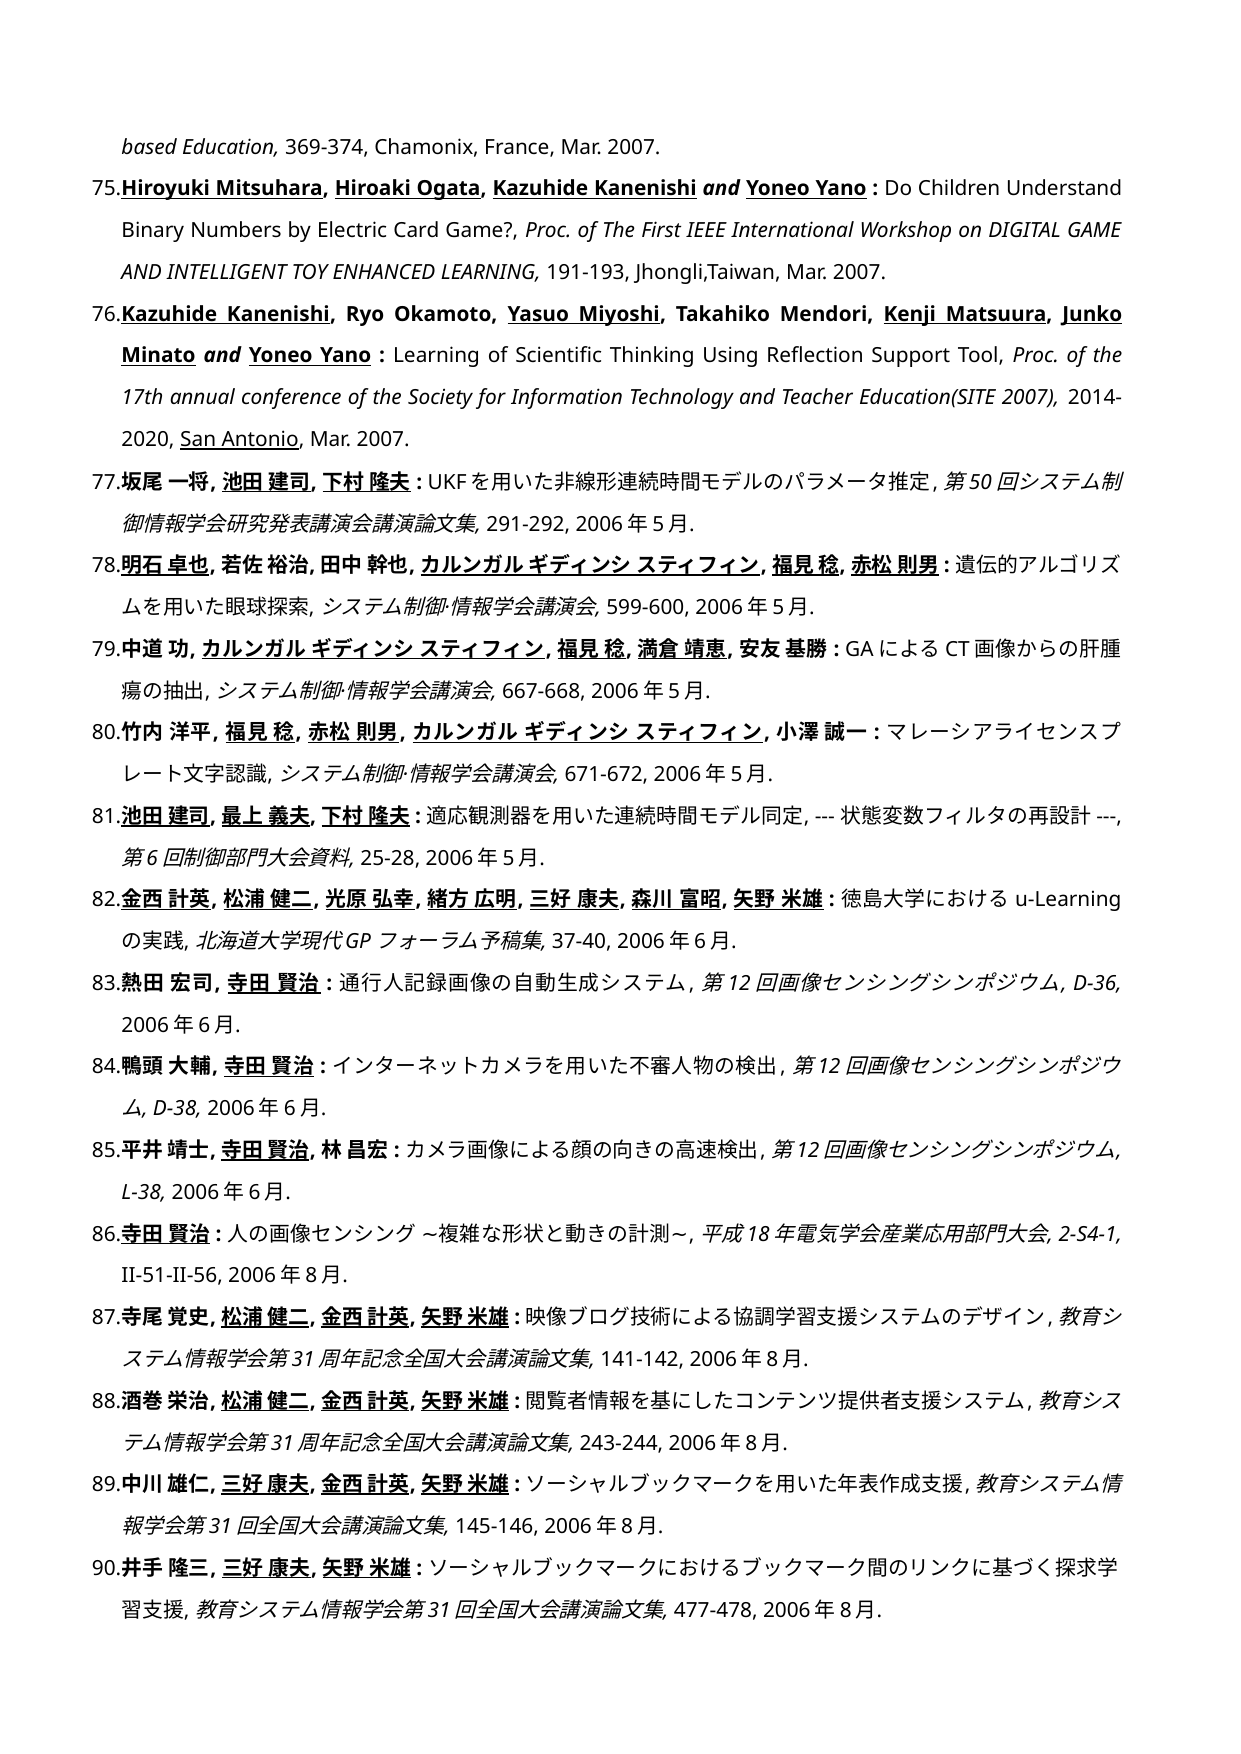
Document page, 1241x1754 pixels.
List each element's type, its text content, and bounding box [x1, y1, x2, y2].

list 酒巻 栄治, 松浦 健二, 金西 計英, 矢野 米雄 : 閲覧者情報を基にしたコンテンツ提供者支援システム, 教育システム情報学会第31周年記念全国大会講演論文集, 243-244, 2006年8月. [92, 1378, 1122, 1462]
list 寺尾 覚史, 松浦 健二, 金西 計英, 矢野 米雄 : 映像ブログ技術による協調学習支援システムのデザイン, 教育システム情報学会第31周年記念全国大会講演論文集, 141-142, 2006年8月. [92, 1295, 1122, 1378]
list 坂尾 一将, 池田 建司, 下村 隆夫 : UKFを用いた非線形連続時間モデルのパラメータ推定, 第50回システム制御情報学会研究発表講演会講演論文集, 291-292, 2006年5月. [92, 459, 1122, 543]
list 明石 卓也, 若佐 裕治, 田中 幹也, カルンガル ギディンシ スティフィン, 福見 稔, 赤松 則男 : 遺伝的アルゴリズムを用いた眼球探索, システム制御·情報学会講演会, 599-600, 2006年5月. [92, 543, 1122, 626]
list 寺田 賢治 : 人の画像センシング ∼複雑な形状と動きの計測∼, 平成18年電気学会産業応用部門大会, 2-S4-1, II-51-II-56, 2006年8月. [92, 1211, 1122, 1295]
list 井手 隆三, 三好 康夫, 矢野 米雄 : ソーシャルブックマークにおけるブックマーク間のリンクに基づく探求学習支援, 教育システム情報学会第31回全国大会講演論文集, 477-478, 2006年8月. [92, 1545, 1122, 1629]
list 金西 計英, 松浦 健二, 光原 弘幸, 緒方 広明, 三好 康夫, 森川 富昭, 矢野 米雄 : 徳島大学におけるu-Learningの実践, 北海道大学現代GPフォーラム予稿集, 37-40, 2006年6月. [92, 877, 1122, 961]
list Hiroyuki Mitsuhara, Hiroaki Ogata, Kazuhide Kanenishi and Yoneo Yano : Do Children Understand Binary Numbers by Electric Card Game?, Proc. of The First IEEE International Workshop on DIGITAL GAME AND INTELLIGENT TOY ENHANCED LEARNING, 191-193, Jhongli,Taiwan, Mar. 2007. [92, 167, 1122, 292]
list 熱田 宏司, 寺田 賢治 : 通行人記録画像の自動生成システム, 第12回画像センシングシンポジウム, D-36, 2006年6月. [92, 961, 1122, 1044]
list 鴨頭 大輔, 寺田 賢治 : インターネットカメラを用いた不審人物の検出, 第12回画像センシングシンポジウム, D-38, 2006年6月. [92, 1044, 1122, 1128]
list 竹内 洋平, 福見 稔, 赤松 則男, カルンガル ギディンシ スティフィン, 小澤 誠一 : マレーシアライセンスプレート文字認識, システム制御·情報学会講演会, 671-672, 2006年5月. [92, 710, 1122, 793]
list 池田 建司, 最上 義夫, 下村 隆夫 : 適応観測器を用いた連続時間モデル同定, --- 状態変数フィルタの再設計 ---, 第6回制御部門大会資料, 25-28, 2006年5月. [92, 793, 1122, 877]
list 中道 功, カルンガル ギディンシ スティフィン, 福見 稔, 満倉 靖恵, 安友 基勝 : GAによるCT画像からの肝腫瘍の抽出, システム制御·情報学会講演会, 667-668, 2006年5月. [92, 626, 1122, 710]
list 中川 雄仁, 三好 康夫, 金西 計英, 矢野 米雄 : ソーシャルブックマークを用いた年表作成支援, 教育システム情報学会第31回全国大会講演論文集, 145-146, 2006年8月. [92, 1462, 1122, 1545]
list 平井 靖士, 寺田 賢治, 林 昌宏 : カメラ画像による顔の向きの高速検出, 第12回画像センシングシンポジウム, L-38, 2006年6月. [92, 1128, 1122, 1211]
list Kazuhide Kanenishi, Ryo Okamoto, Yasuo Miyoshi, Takahiko Mendori, Kenji Matsuura, Junko Minato and Yoneo Yano : Learning of Scientific Thinking Using Reflection Support Tool, Proc. of the 17th annual conference of the Society for Information Technology and Teacher Education(SITE 2007), 2014-2020, San Antonio, Mar. 2007. [92, 292, 1122, 459]
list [92, 125, 1122, 167]
